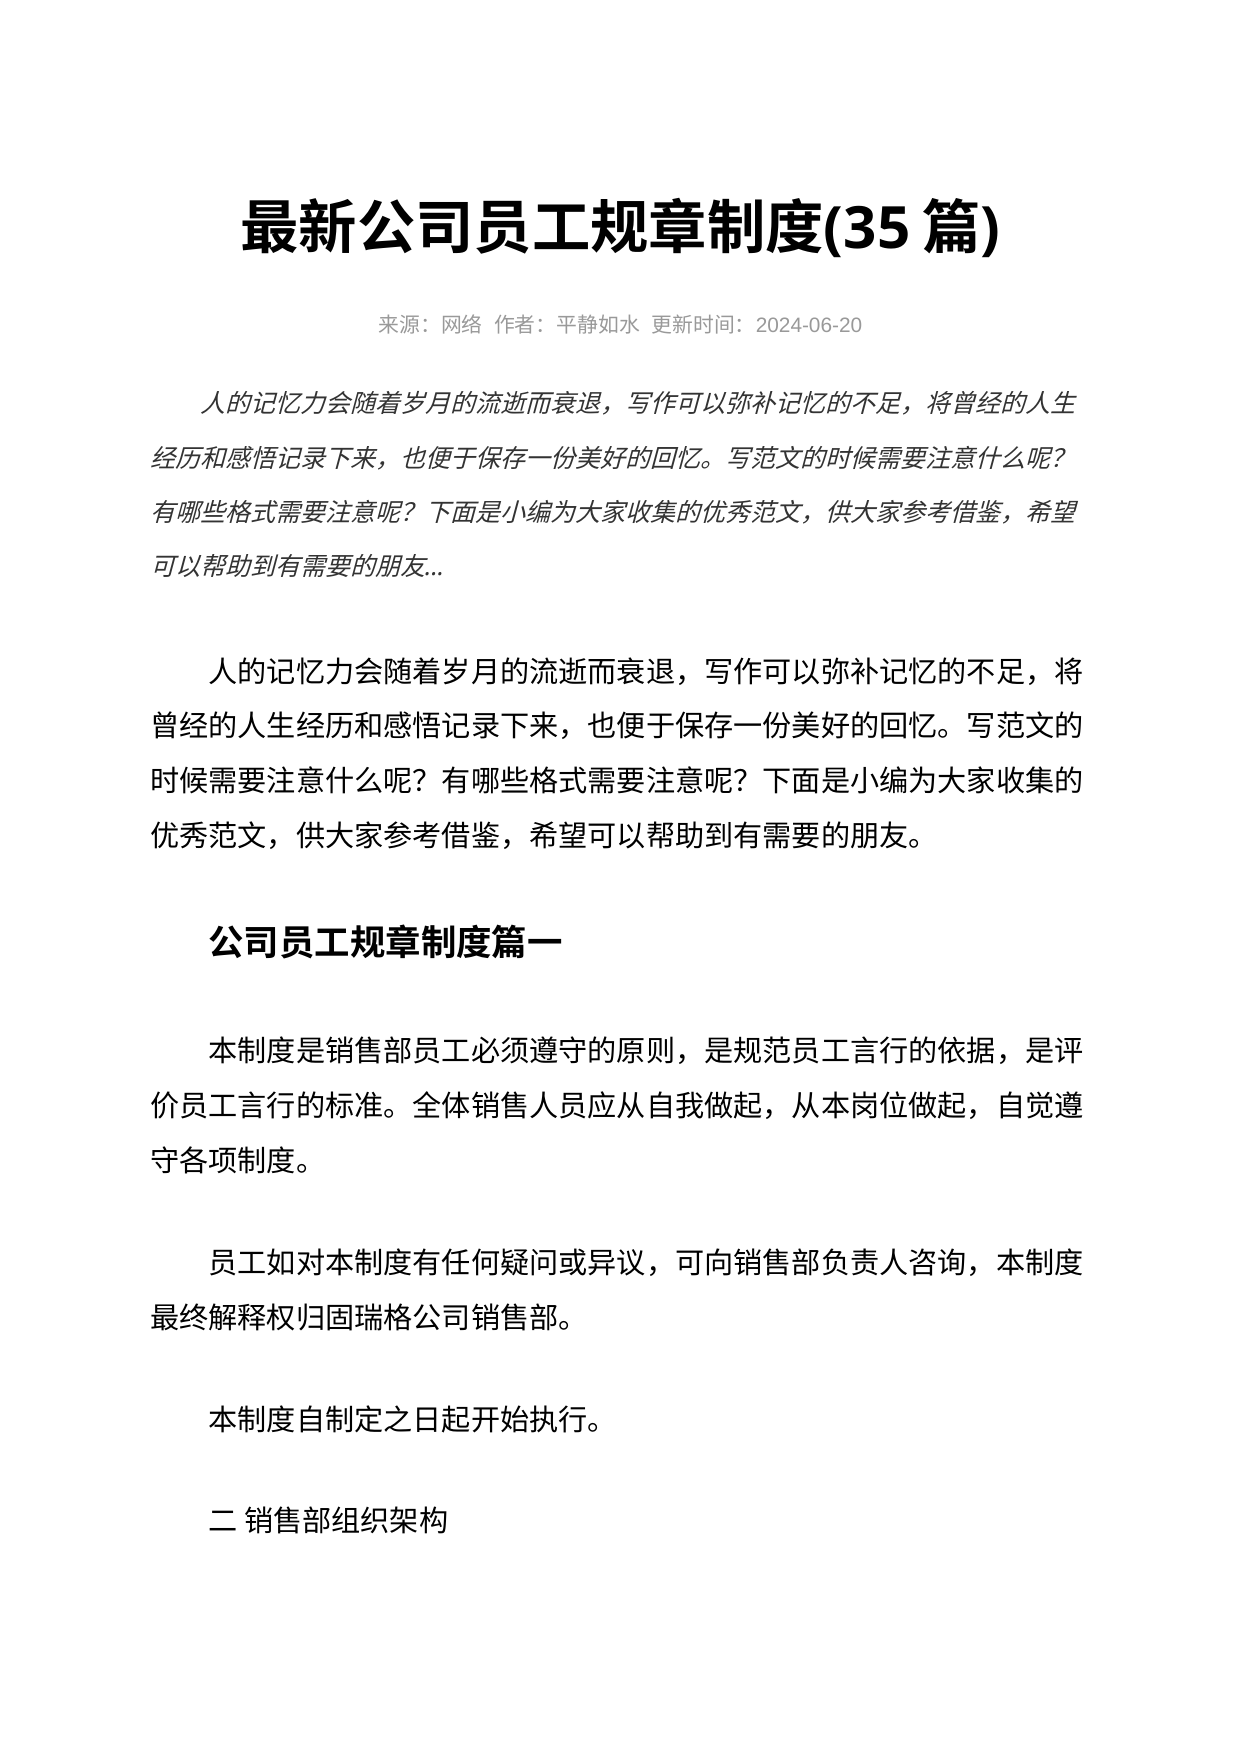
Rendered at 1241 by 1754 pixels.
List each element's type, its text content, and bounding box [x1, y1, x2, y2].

text 本制度是销售部员工必须遵守的原则，是规范员工言行的依据，是评价员工言行的标准。全体销售人员应从自我做起，从本岗位做起，自觉遵守各项制度。 [150, 1028, 1090, 1180]
text 本制度自制定之日起开始执行。 [150, 1396, 1090, 1438]
text 人的记忆力会随着岁月的流逝而衰退，写作可以弥补记忆的不足，将曾经的人生经历和感悟记录下来，也便于保存一份美好的回忆。写范文的时候需要注意什么呢？有哪些格式需要注意呢？下面是小编为大家收集的优秀范文，供大家参考借鉴，希望可以帮助到有需要的朋友。 [150, 648, 1090, 855]
text 员工如对本制度有任何疑问或异议，可向销售部负责人咨询，本制度最终解释权归固瑞格公司销售部。 [150, 1239, 1090, 1337]
text 人的记忆力会随着岁月的流逝而衰退，写作可以弥补记忆的不足，将曾经的人生经历和感悟记录下来，也便于保存一份美好的回忆。写范文的时候需要注意什么呢？有哪些格式需要注意呢？下面是小编为大家收集的优秀范文，供大家参考借鉴，希望可以帮助到有需要的朋友... [150, 384, 1090, 583]
text 来源：网络 作者：平静如水 更新时间：2024-06-20 [150, 313, 1090, 337]
subtitle 最新公司员工规章制度(35篇) [150, 181, 1090, 266]
text 公司员工规章制度篇一 [150, 914, 1090, 966]
text 二 销售部组织架构 [150, 1498, 1090, 1540]
